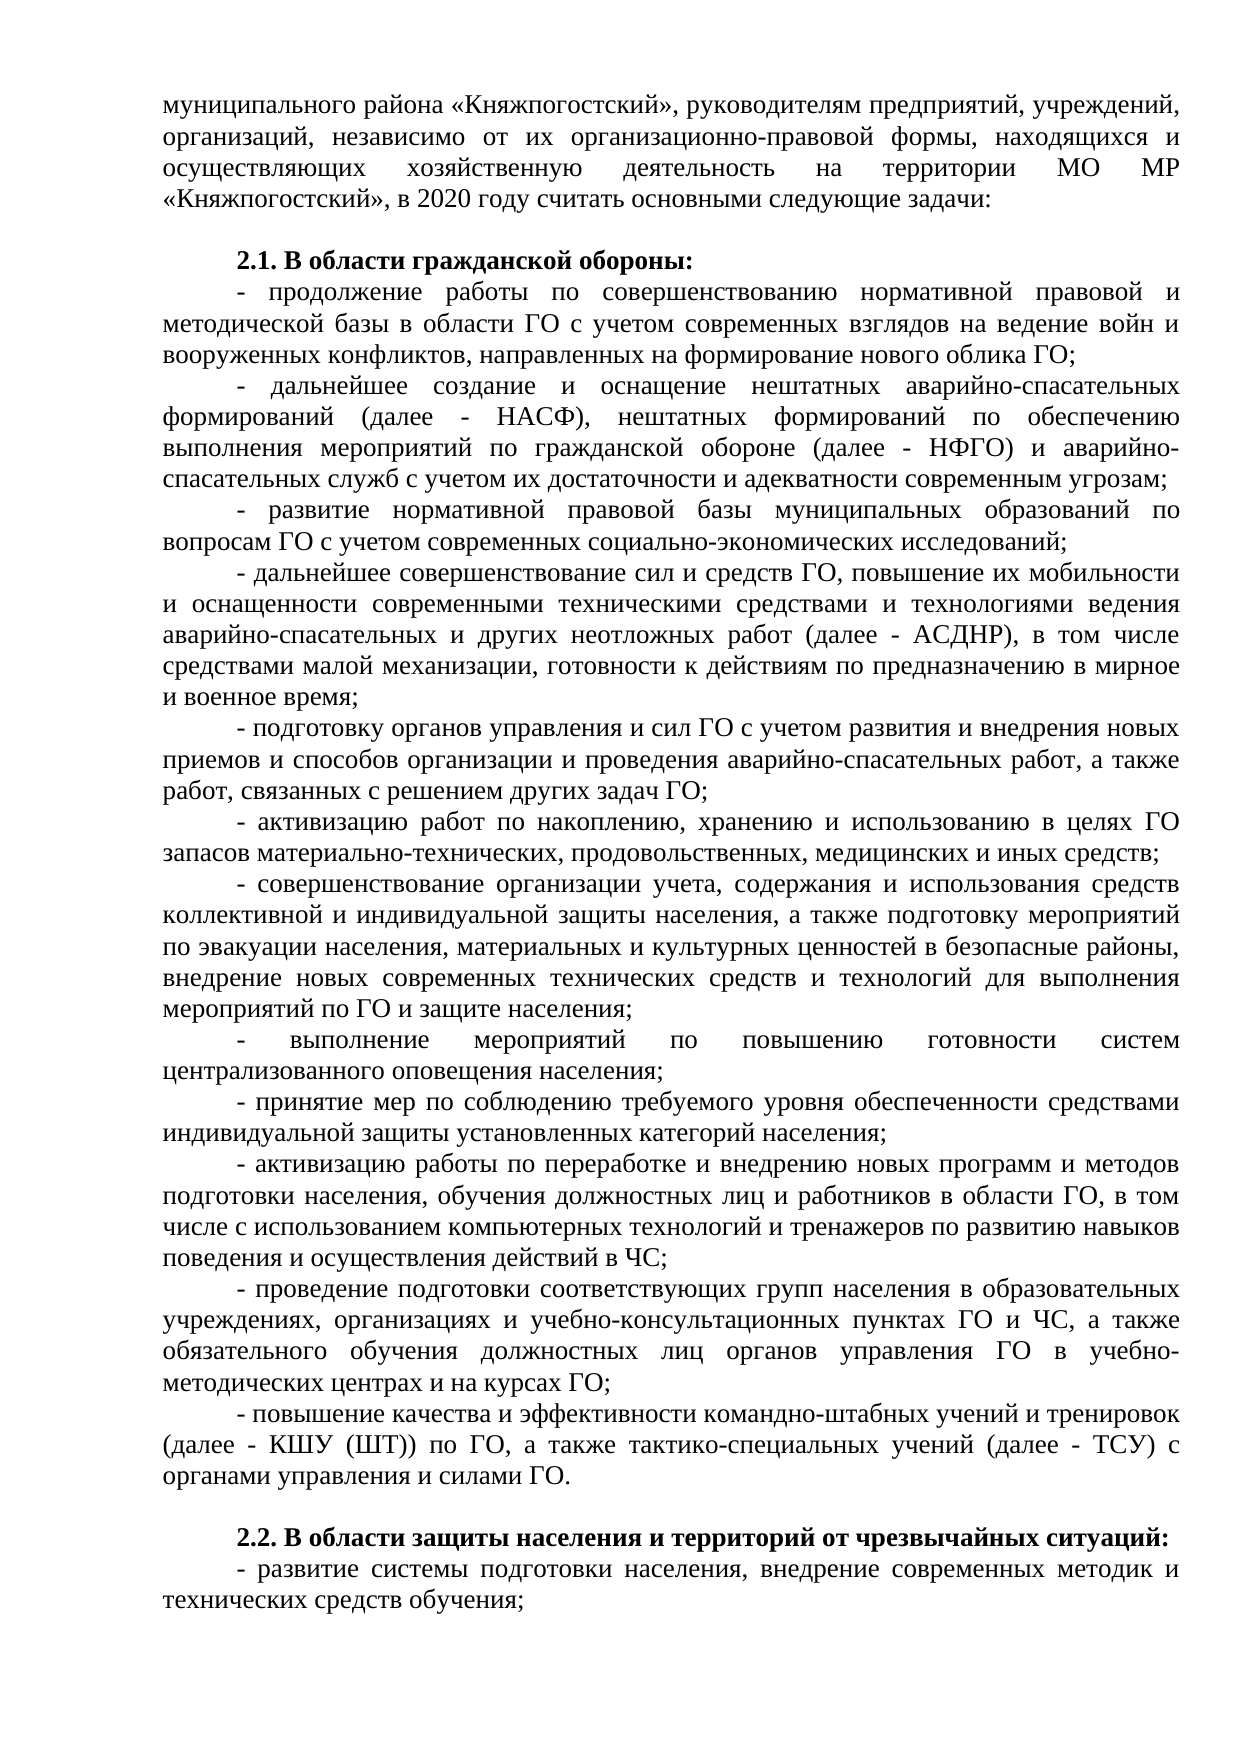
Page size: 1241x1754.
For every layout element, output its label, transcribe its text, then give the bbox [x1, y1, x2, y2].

text - совершенствование организации учета, содержания и использования средств коллективной и индивидуальной защиты населения, а также подготовку мероприятий по эвакуации населения, материальных и культурных ценностей в безопасные районы, внедрение новых современных технических средств и технологий для выполнения мероприятий по ГО и защите населения; [162, 867, 1181, 1023]
text - активизацию работы по переработке и внедрению новых программ и методов подготовки населения, обучения должностных лиц и работников в области ГО, в том числе с использованием компьютерных технологий и тренажеров по развитию навыков поведения и осуществления действий в ЧС; [162, 1148, 1181, 1272]
text - подготовку органов управления и сил ГО с учетом развития и внедрения новых приемов и способов организации и проведения аварийно-спасательных работ, а также работ, связанных с решением других задач ГО; [162, 712, 1181, 805]
text - продолжение работы по совершенствованию нормативной правовой и методической базы в области ГО с учетом современных взглядов на ведение войн и вооруженных конфликтов, направленных на формирование нового облика ГО; [162, 276, 1181, 369]
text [162, 89, 1181, 213]
text - проведение подготовки соответствующих групп населения в образовательных учреждениях, организациях и учебно-консультационных пунктах ГО и ЧС, а также обязательного обучения должностных лиц органов управления ГО в учебно-методических центрах и на курсах ГО; [162, 1272, 1181, 1397]
text 2.2. В области защиты населения и территорий от чрезвычайных ситуаций: [162, 1521, 1181, 1552]
text - дальнейшее совершенствование сил и средств ГО, повышение их мобильности и оснащенности современными техническими средствами и технологиями ведения аварийно-спасательных и других неотложных работ (далее - АСДНР), в том числе средствами малой механизации, готовности к действиям по предназначению в мирное и военное время; [162, 556, 1181, 712]
text - принятие мер по соблюдению требуемого уровня обеспеченности средствами индивидуальной защиты установленных категорий населения; [162, 1085, 1181, 1148]
text - повышение качества и эффективности командно-штабных учений и тренировок (далее - КШУ (ШТ)) по ГО, а также тактико-специальных учений (далее - ТСУ) с органами управления и силами ГО. [162, 1397, 1181, 1490]
text - развитие системы подготовки населения, внедрение современных методик и технических средств обучения; [162, 1552, 1181, 1615]
text - дальнейшее создание и оснащение нештатных аварийно-спасательных формирований (далее - НАСФ), нештатных формирований по обеспечению выполнения мероприятий по гражданской обороне (далее - НФГО) и аварийно-спасательных служб с учетом их достаточности и адекватности современным угрозам; [162, 369, 1181, 493]
text 2.1. В области гражданской обороны: [162, 244, 1181, 276]
text - развитие нормативной правовой базы муниципальных образований по вопросам ГО с учетом современных социально-экономических исследований; [162, 493, 1181, 556]
text - активизацию работ по накоплению, хранению и использованию в целях ГО запасов материально-технических, продовольственных, медицинских и иных средств; [162, 805, 1181, 867]
text - выполнение мероприятий по повышению готовности систем централизованного оповещения населения; [162, 1023, 1181, 1085]
